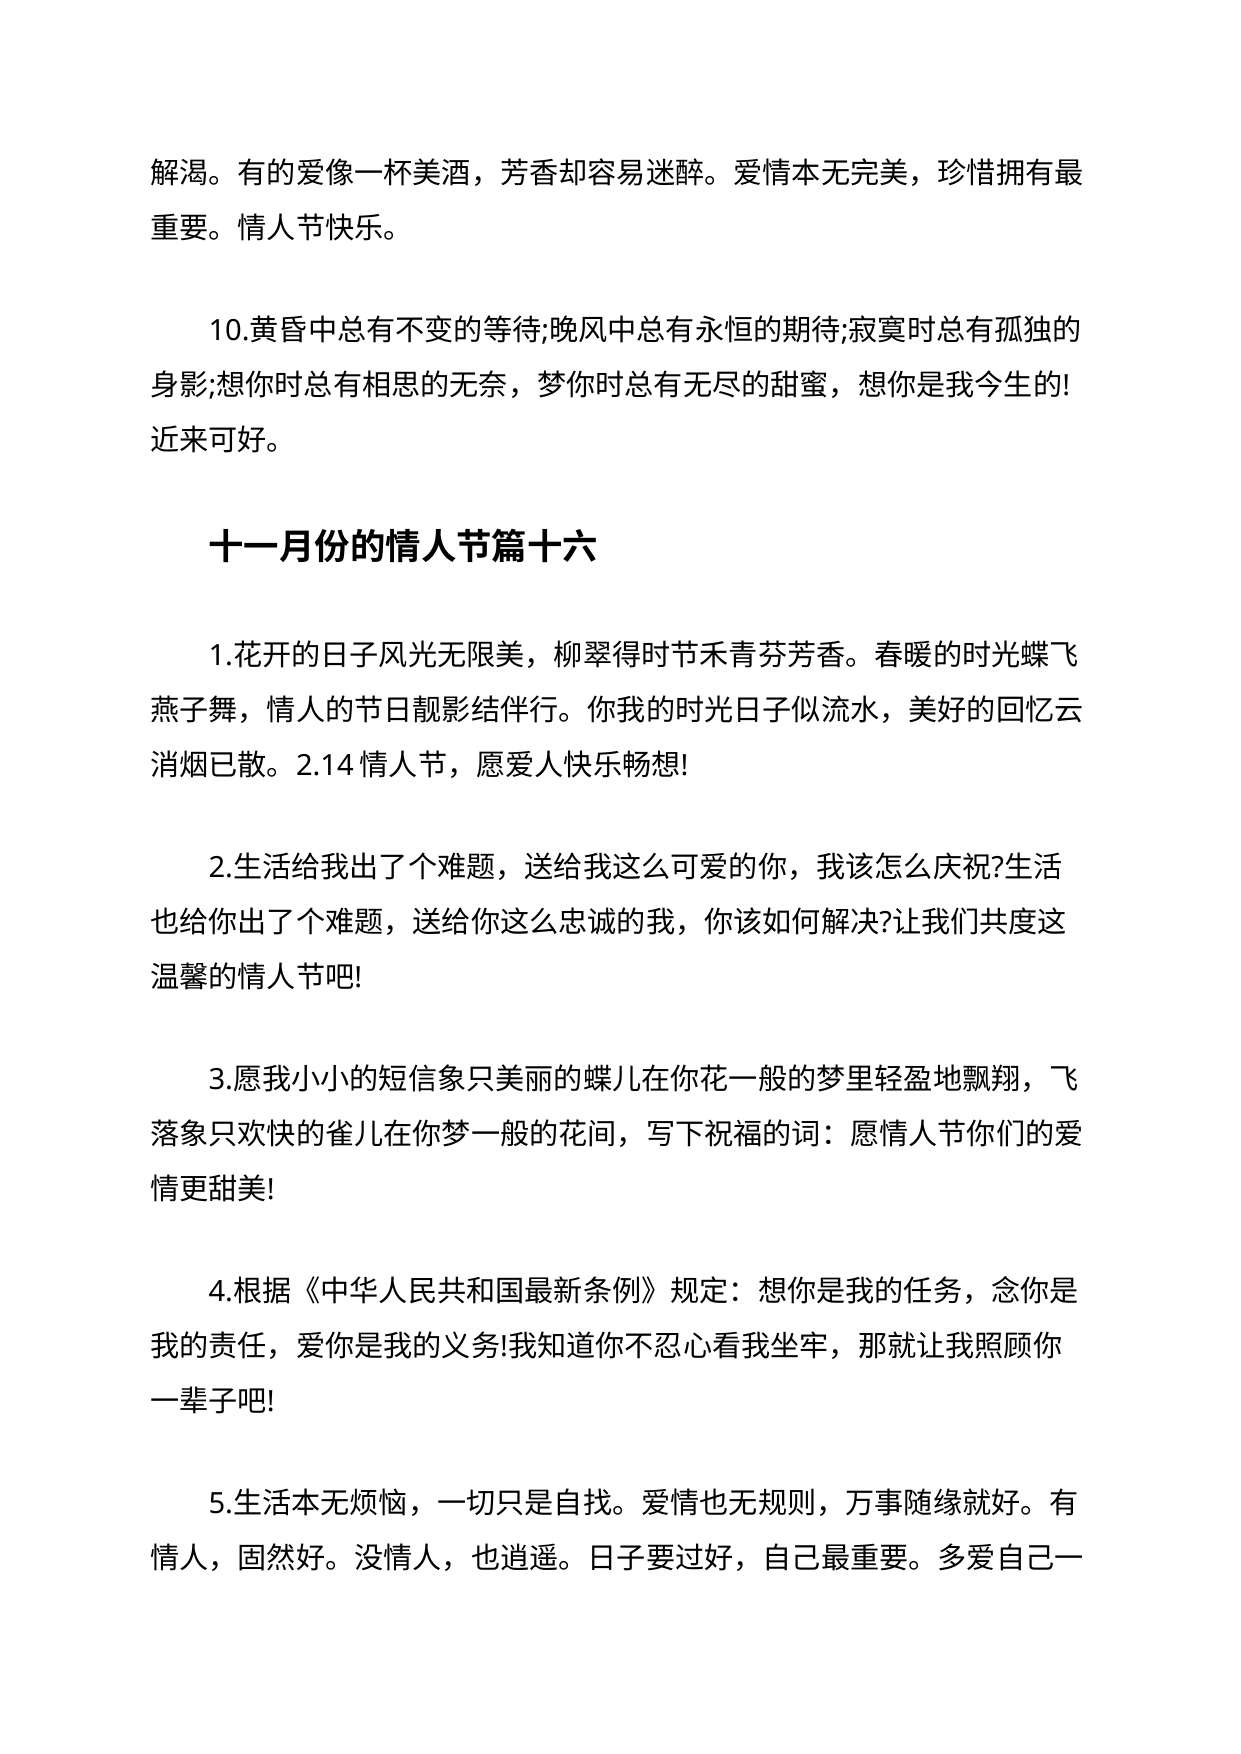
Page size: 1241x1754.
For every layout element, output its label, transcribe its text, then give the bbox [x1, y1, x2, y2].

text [150, 150, 1090, 247]
text 十一月份的情人节篇十六 [150, 518, 1090, 570]
text 10.黄昏中总有不变的等待;晚风中总有永恒的期待;寂寞时总有孤独的身影;想你时总有相思的无奈，梦你时总有无尽的甜蜜，想你是我今生的!近来可好。 [150, 307, 1090, 459]
text 1.花开的日子风光无限美，柳翠得时节禾青芬芳香。春暖的时光蝶飞燕子舞，情人的节日靓影结伴行。你我的时光日子似流水，美好的回忆云消烟已散。2.14情人节，愿爱人快乐畅想! [150, 632, 1090, 784]
text 2.生活给我出了个难题，送给我这么可爱的你，我该怎么庆祝?生活也给你出了个难题，送给你这么忠诚的我，你该如何解决?让我们共度这温馨的情人节吧! [150, 844, 1090, 996]
text 4.根据《中华人民共和国最新条例》规定：想你是我的任务，念你是我的责任，爱你是我的义务!我知道你不忍心看我坐牢，那就让我照顾你一辈子吧! [150, 1268, 1090, 1420]
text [150, 1479, 1090, 1577]
text 3.愿我小小的短信象只美丽的蝶儿在你花一般的梦里轻盈地飘翔，飞落象只欢快的雀儿在你梦一般的花间，写下祝福的词：愿情人节你们的爱情更甜美! [150, 1056, 1090, 1208]
